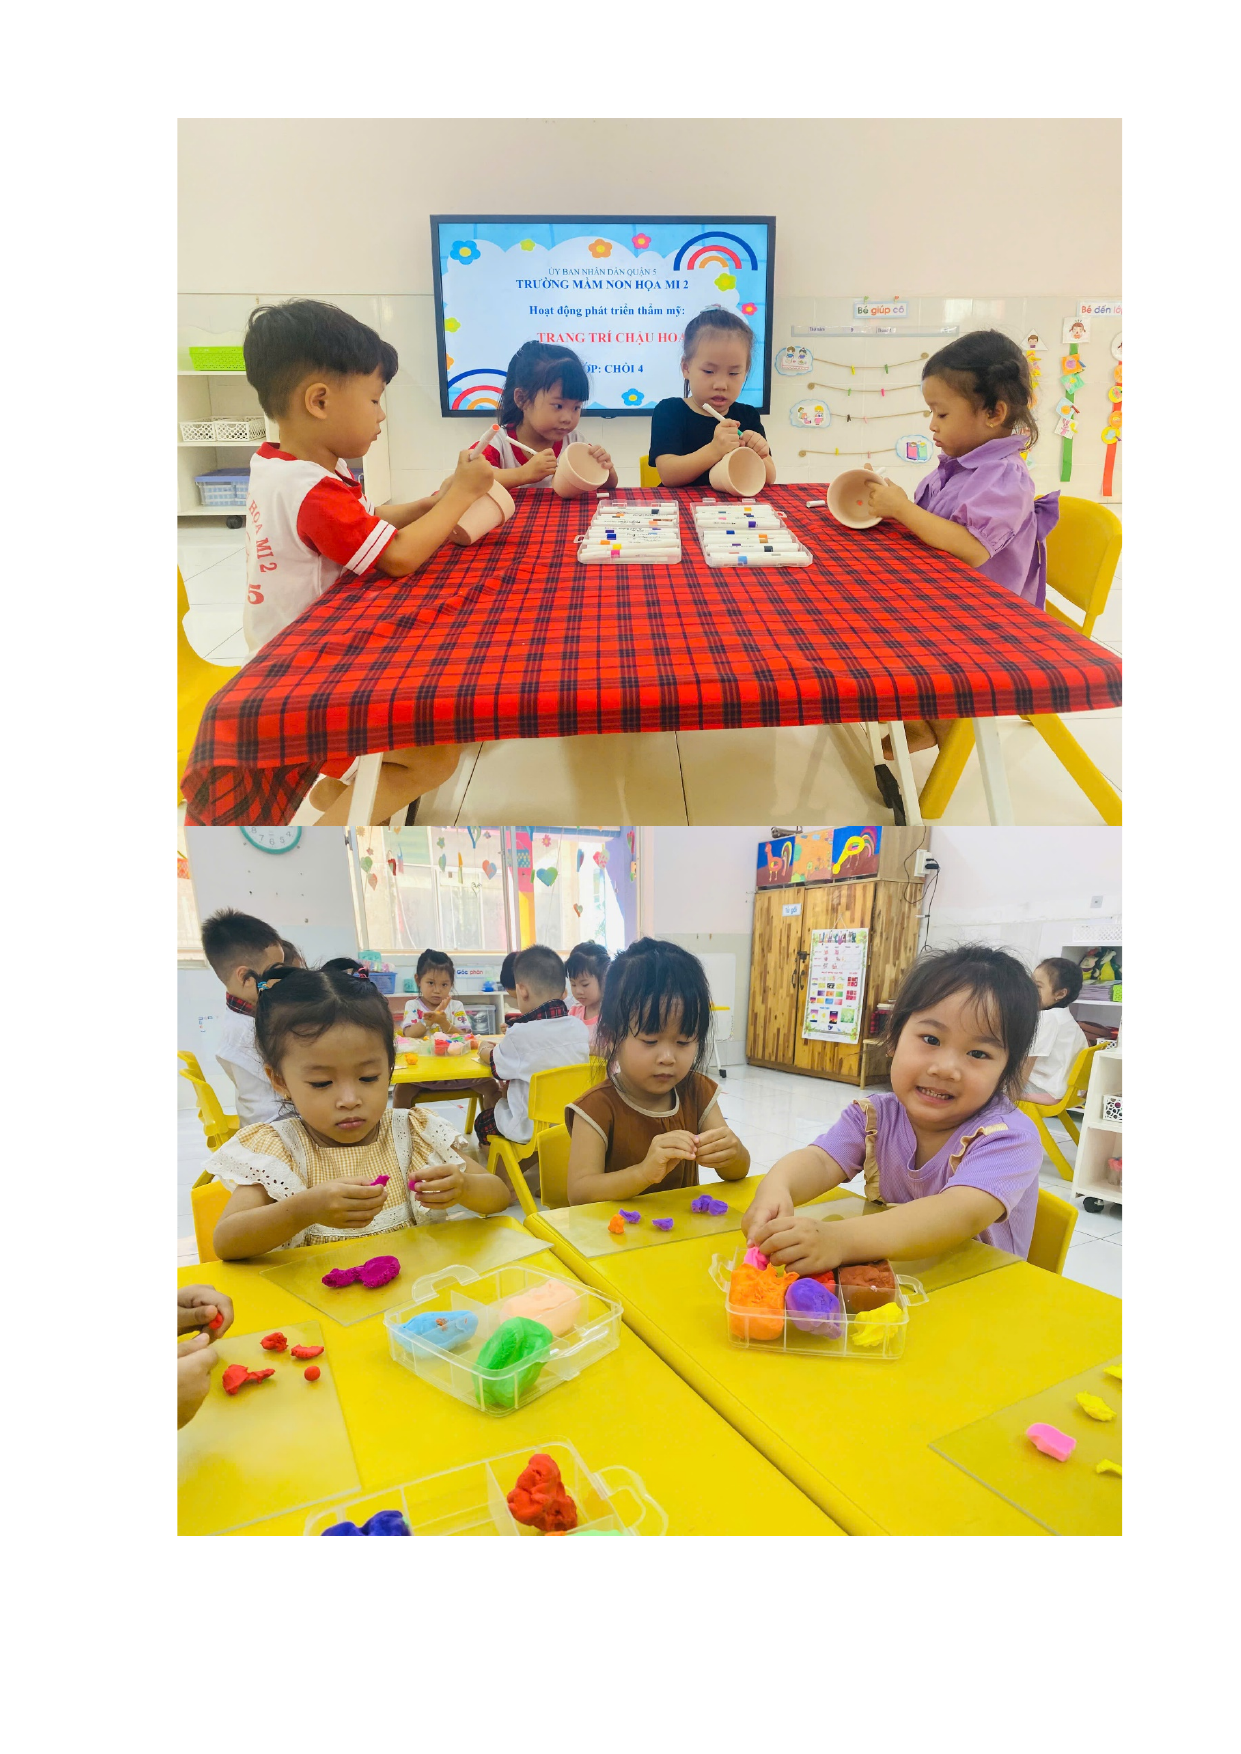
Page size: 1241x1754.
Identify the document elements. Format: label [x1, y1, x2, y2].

picture [177, 118, 1123, 1536]
